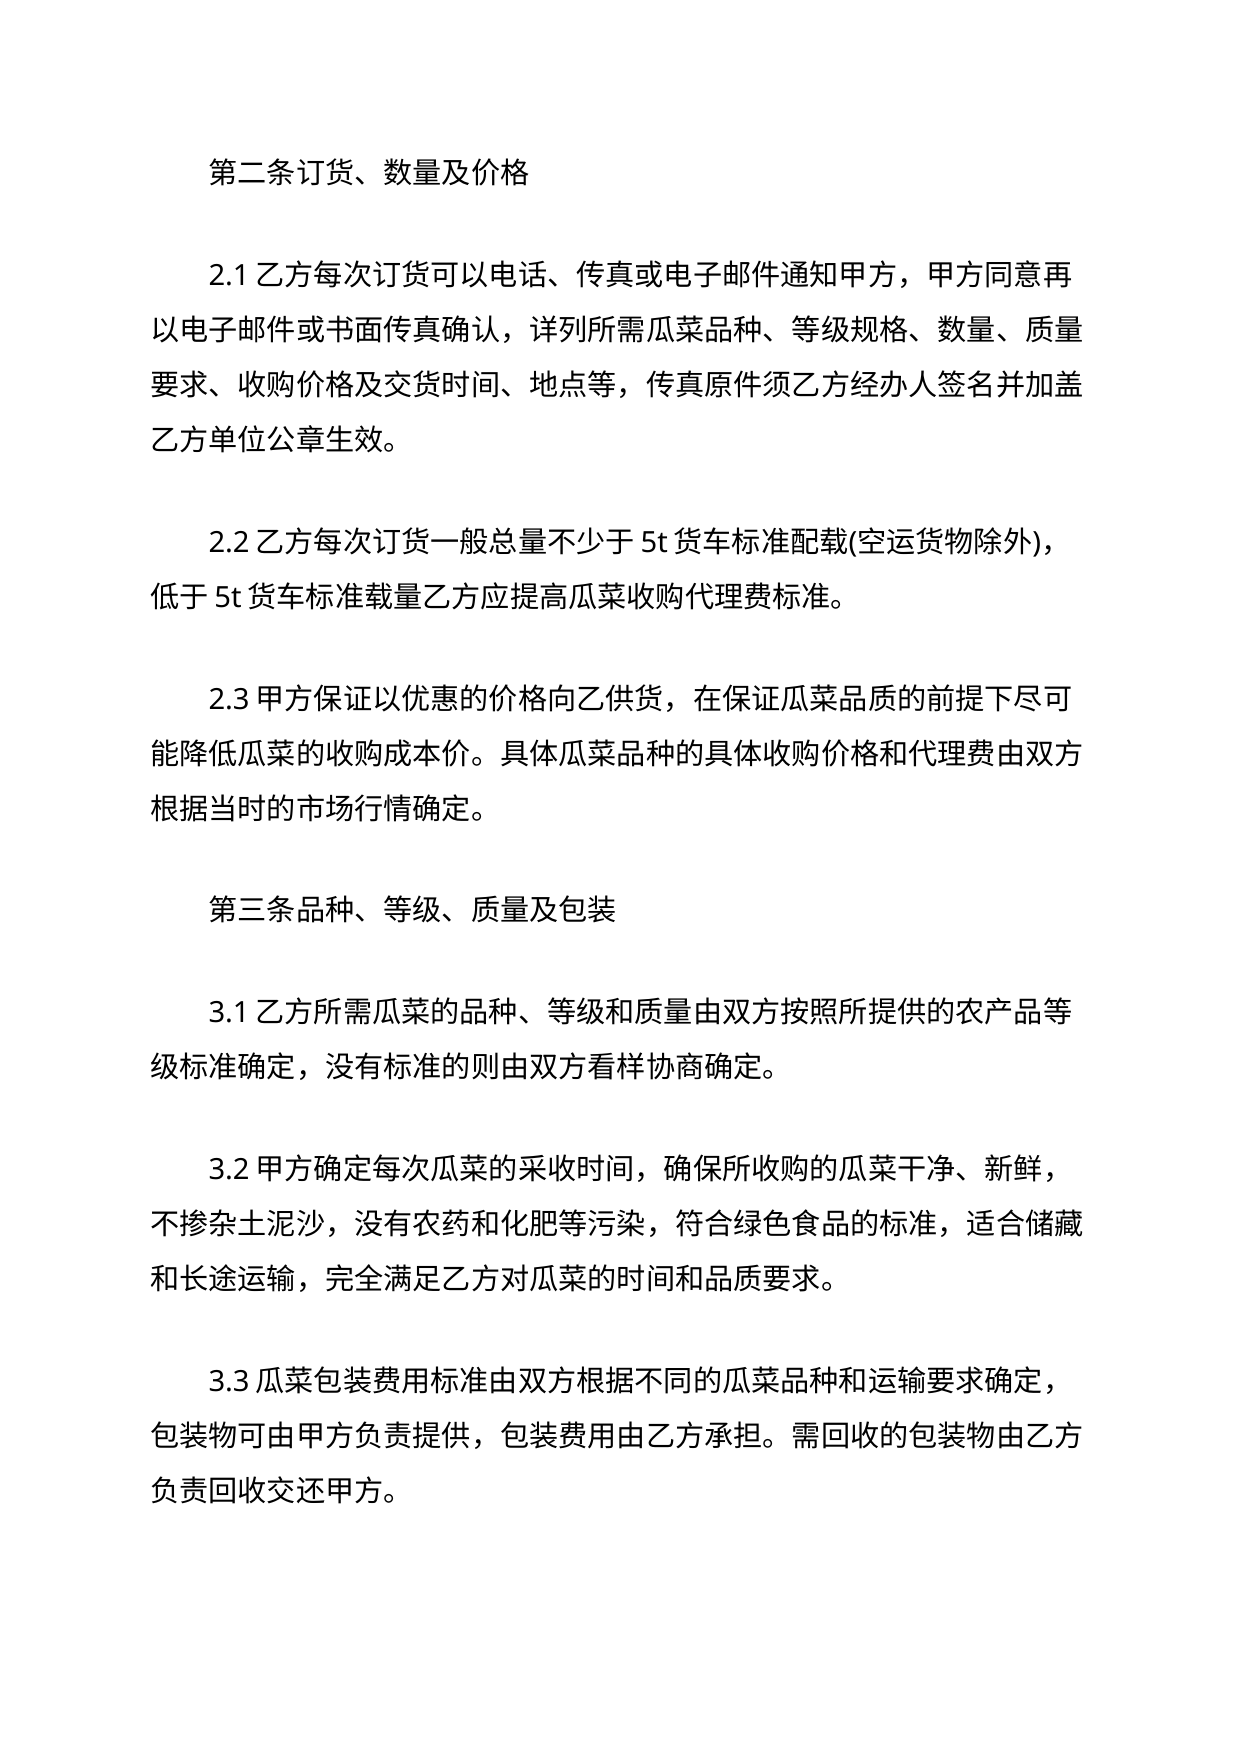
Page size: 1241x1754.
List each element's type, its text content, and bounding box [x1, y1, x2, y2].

text 第二条订货、数量及价格 [150, 150, 1090, 192]
text 2.3甲方保证以优惠的价格向乙供货，在保证瓜菜品质的前提下尽可能降低瓜菜的收购成本价。具体瓜菜品种的具体收购价格和代理费由双方根据当时的市场行情确定。 [150, 675, 1090, 827]
text 3.3瓜菜包装费用标准由双方根据不同的瓜菜品种和运输要求确定，包装物可由甲方负责提供，包装费用由乙方承担。需回收的包装物由乙方负责回收交还甲方。 [150, 1357, 1090, 1509]
text 第三条品种、等级、质量及包装 [150, 887, 1090, 929]
text 2.2乙方每次订货一般总量不少于5t货车标准配载(空运货物除外)，低于5t货车标准载量乙方应提高瓜菜收购代理费标准。 [150, 518, 1090, 616]
text 3.2甲方确定每次瓜菜的采收时间，确保所收购的瓜菜干净、新鲜，不掺杂土泥沙，没有农药和化肥等污染，符合绿色食品的标准，适合储藏和长途运输，完全满足乙方对瓜菜的时间和品质要求。 [150, 1146, 1090, 1298]
text 3.1乙方所需瓜菜的品种、等级和质量由双方按照所提供的农产品等级标准确定，没有标准的则由双方看样协商确定。 [150, 989, 1090, 1086]
text 2.1乙方每次订货可以电话、传真或电子邮件通知甲方，甲方同意再以电子邮件或书面传真确认，详列所需瓜菜品种、等级规格、数量、质量要求、收购价格及交货时间、地点等，传真原件须乙方经办人签名并加盖乙方单位公章生效。 [150, 252, 1090, 459]
